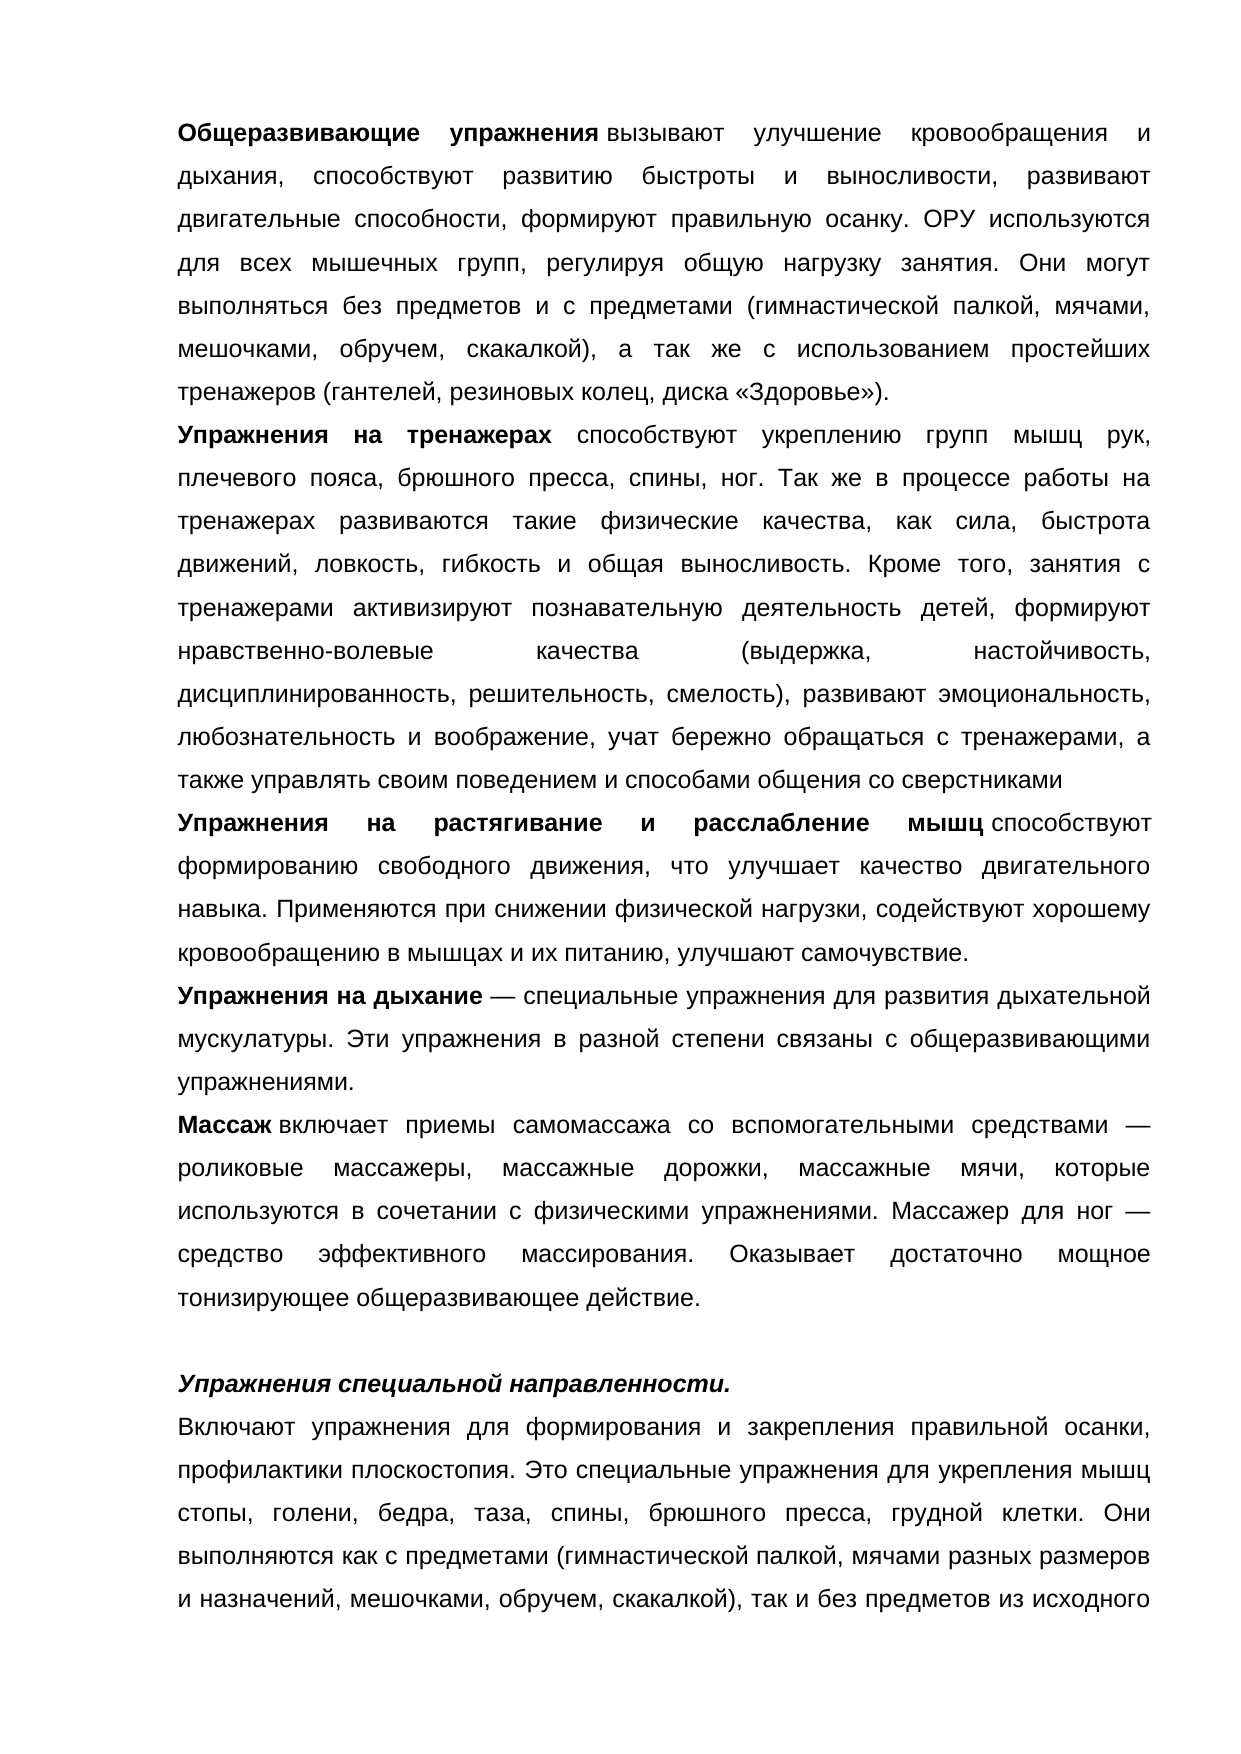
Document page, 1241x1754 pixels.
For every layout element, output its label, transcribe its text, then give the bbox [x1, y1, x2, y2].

text Массаж включает приемы самомассажа со вспомогательными средствами — роликовые массажеры, массажные дорожки, массажные мячи, которые используются в сочетании с физическими упражнениями. Массажер для ног — средство эффективного массирования. Оказывает достаточно мощное тонизирующее общеразвивающее действие. [177, 1110, 1152, 1311]
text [177, 1412, 1152, 1613]
text Упражнения на дыхание — специальные упражнения для развития дыхательной мускулатуры. Эти упражнения в разной степени связаны с общеразвивающими упражнениями. [177, 981, 1152, 1096]
text Упражнения на растягивание и расслабление мышц способствуют формированию свободного движения, что улучшает качество двигательного навыка. Применяются при снижении физической нагрузки, содействуют хорошему кровообращению в мышцах и их питанию, улучшают самочувствие. [177, 808, 1152, 966]
text Общеразвивающие упражнения вызывают улучшение кровообращения и дыхания, способствуют развитию быстроты и выносливости, развивают двигательные способности, формируют правильную осанку. ОРУ используются для всех мышечных групп, регулируя общую нагрузку занятия. Они могут выполняться без предметов и с предметами (гимнастической палкой, мячами, мешочками, обручем, скакалкой), а так же с использованием простейших тренажеров (гантелей, резиновых колец, диска «Здоровье»). [177, 118, 1152, 406]
text Упражнения специальной направленности. [177, 1369, 1152, 1397]
text Упражнения на тренажерах способствуют укреплению групп мышц рук, плечевого пояса, брюшного пресса, спины, ног. Так же в процессе работы на тренажерах развиваются такие физические качества, как сила, быстрота движений, ловкость, гибкость и общая выносливость. Кроме того, занятия с тренажерами активизируют познавательную деятельность детей, формируют нравственно-волевые качества (выдержка, настойчивость, дисциплинированность, решительность, смелость), развивают эмоциональность, любознательность и воображение, учат бережно обращаться с тренажерами, а также управлять своим поведением и способами общения со сверстниками [177, 420, 1152, 794]
